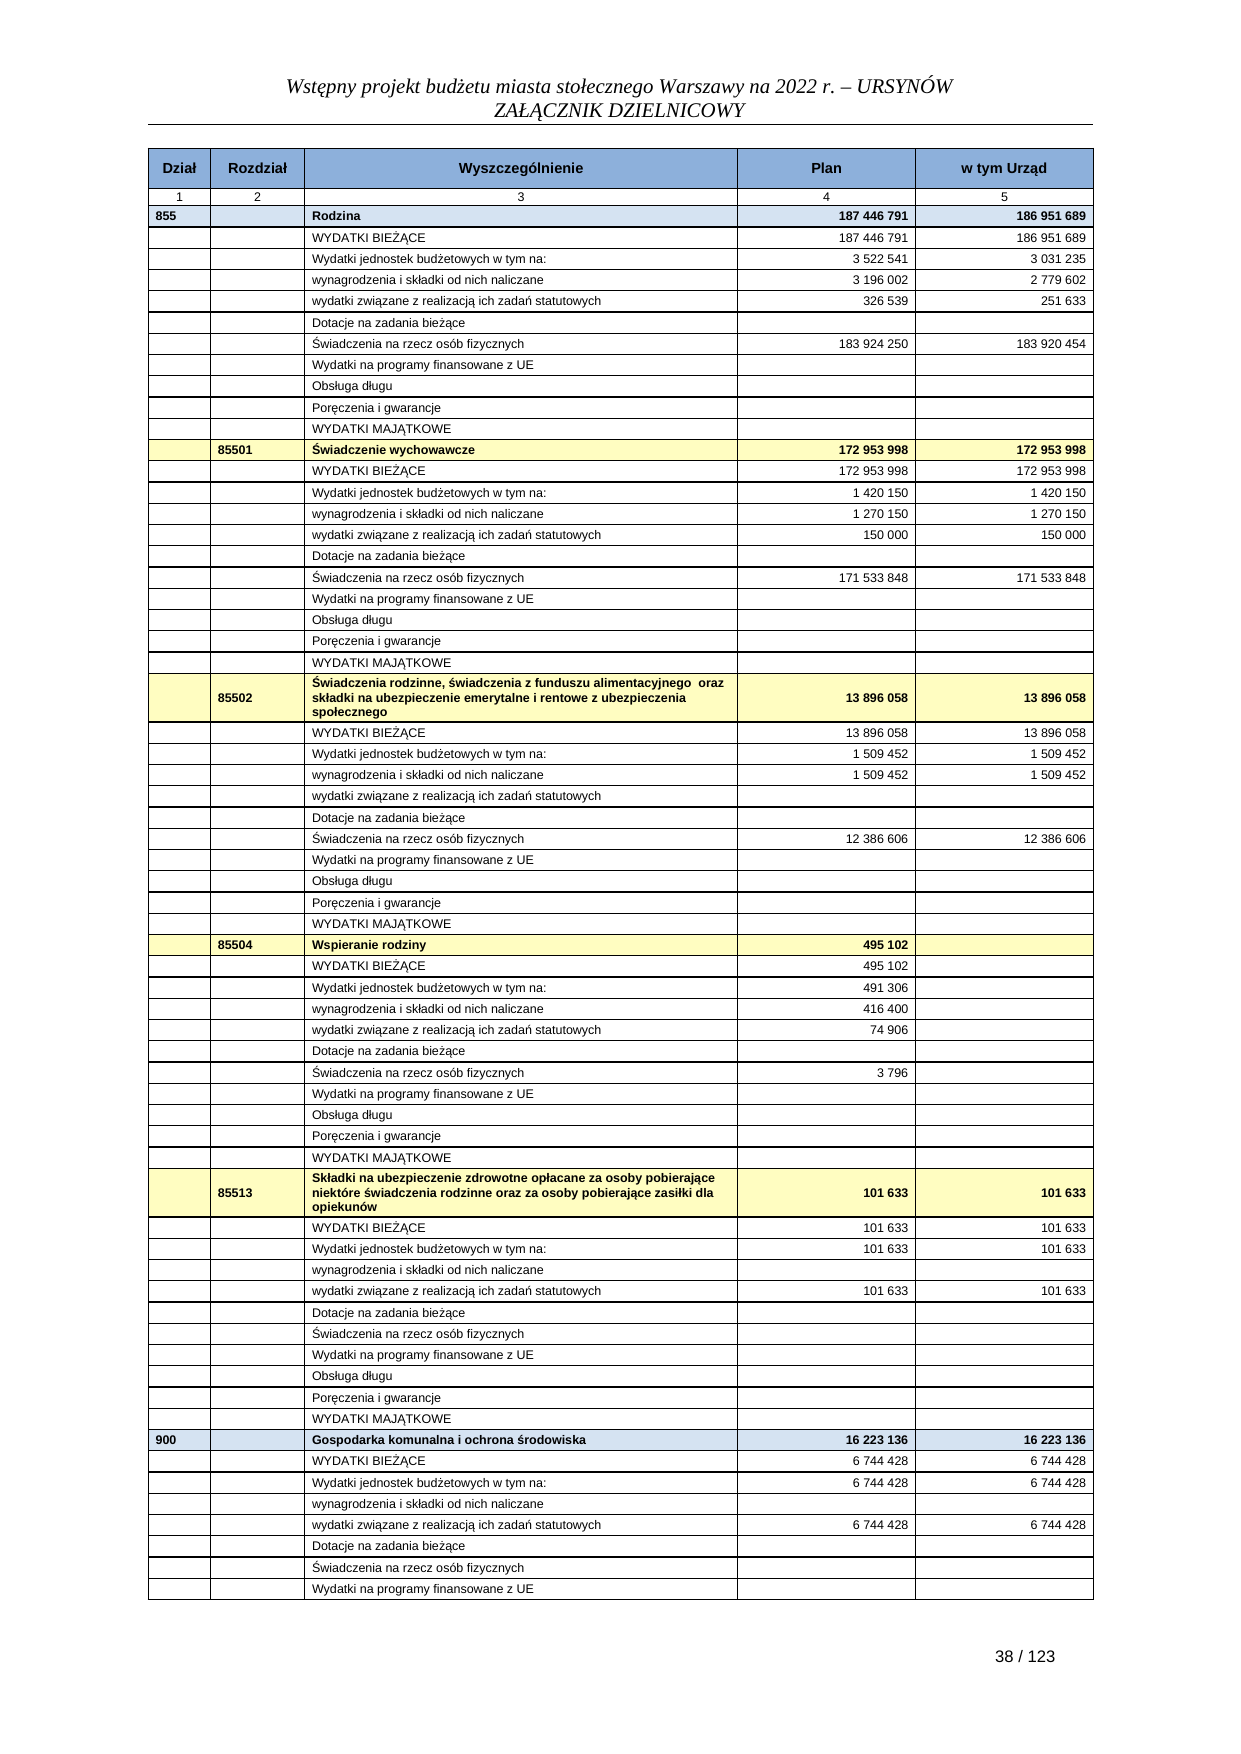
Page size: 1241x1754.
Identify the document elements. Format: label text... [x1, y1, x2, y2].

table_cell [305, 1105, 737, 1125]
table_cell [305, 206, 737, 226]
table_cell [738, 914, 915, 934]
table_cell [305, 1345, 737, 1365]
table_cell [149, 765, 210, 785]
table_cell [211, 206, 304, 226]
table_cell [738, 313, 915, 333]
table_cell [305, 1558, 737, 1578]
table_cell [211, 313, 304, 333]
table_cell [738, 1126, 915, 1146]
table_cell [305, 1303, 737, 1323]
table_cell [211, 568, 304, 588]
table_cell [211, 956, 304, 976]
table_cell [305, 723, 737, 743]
table_cell 4 [738, 189, 915, 205]
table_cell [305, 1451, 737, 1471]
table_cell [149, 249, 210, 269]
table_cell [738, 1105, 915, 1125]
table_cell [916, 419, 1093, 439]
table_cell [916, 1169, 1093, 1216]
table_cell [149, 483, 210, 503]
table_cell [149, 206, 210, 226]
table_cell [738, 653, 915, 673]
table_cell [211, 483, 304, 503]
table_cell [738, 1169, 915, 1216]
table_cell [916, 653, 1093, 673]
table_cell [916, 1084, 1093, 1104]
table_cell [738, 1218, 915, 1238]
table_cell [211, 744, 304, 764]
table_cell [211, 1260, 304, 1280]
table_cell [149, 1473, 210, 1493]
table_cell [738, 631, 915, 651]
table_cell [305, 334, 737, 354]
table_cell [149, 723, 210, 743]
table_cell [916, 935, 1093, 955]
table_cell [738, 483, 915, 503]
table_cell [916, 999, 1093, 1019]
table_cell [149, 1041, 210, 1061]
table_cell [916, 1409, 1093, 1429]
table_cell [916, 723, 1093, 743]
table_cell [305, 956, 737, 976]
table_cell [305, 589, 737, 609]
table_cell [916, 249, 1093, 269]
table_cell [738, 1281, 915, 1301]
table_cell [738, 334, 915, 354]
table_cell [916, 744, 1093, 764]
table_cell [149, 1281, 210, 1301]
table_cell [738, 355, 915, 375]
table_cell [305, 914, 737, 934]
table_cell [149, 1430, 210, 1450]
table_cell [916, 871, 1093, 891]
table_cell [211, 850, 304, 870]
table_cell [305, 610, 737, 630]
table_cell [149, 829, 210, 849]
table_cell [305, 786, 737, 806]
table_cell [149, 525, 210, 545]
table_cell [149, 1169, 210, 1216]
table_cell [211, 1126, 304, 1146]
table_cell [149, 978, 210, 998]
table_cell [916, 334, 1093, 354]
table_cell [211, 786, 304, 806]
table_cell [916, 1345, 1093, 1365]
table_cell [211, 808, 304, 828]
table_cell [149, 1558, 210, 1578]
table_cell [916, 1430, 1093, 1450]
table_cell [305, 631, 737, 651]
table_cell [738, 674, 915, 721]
table_header Dział [149, 149, 210, 188]
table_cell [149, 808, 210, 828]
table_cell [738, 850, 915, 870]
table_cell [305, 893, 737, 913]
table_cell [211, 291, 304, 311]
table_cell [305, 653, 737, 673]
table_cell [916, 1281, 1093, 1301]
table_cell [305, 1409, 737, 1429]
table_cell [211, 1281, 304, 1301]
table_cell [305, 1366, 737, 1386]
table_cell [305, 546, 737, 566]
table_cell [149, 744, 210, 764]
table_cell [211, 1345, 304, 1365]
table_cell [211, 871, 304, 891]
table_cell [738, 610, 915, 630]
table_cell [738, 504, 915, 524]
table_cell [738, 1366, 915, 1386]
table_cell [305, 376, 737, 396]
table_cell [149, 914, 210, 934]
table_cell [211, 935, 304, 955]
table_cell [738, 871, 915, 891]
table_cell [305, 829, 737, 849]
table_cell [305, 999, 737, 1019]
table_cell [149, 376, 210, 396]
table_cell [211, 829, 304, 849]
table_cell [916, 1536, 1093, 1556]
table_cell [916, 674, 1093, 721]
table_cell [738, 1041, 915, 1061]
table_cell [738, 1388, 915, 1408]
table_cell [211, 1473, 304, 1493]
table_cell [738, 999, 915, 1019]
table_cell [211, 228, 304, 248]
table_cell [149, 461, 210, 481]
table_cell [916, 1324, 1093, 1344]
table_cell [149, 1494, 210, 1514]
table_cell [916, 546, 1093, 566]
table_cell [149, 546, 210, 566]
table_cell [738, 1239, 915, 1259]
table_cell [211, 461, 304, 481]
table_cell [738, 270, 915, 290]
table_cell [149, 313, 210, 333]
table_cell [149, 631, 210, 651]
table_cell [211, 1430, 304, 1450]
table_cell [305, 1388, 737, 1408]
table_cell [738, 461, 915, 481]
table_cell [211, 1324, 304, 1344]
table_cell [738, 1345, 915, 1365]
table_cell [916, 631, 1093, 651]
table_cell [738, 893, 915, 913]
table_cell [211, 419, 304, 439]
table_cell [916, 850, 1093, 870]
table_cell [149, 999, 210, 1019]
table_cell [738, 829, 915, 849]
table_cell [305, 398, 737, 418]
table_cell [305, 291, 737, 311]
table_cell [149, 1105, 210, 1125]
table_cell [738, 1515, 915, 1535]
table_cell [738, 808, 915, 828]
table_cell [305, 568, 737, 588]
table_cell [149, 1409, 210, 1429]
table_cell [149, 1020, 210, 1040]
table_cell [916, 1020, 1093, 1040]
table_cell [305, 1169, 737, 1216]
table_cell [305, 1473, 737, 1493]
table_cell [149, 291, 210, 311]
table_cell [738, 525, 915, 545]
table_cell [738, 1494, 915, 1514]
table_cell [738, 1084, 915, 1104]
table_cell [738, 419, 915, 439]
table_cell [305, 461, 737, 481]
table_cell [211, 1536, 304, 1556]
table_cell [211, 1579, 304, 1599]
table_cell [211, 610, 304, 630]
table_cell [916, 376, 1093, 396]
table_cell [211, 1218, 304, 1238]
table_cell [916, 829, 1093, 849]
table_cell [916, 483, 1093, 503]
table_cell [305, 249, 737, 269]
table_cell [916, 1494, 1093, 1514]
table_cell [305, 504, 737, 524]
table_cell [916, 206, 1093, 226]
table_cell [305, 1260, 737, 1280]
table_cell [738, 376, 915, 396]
table_cell 2 [211, 189, 304, 205]
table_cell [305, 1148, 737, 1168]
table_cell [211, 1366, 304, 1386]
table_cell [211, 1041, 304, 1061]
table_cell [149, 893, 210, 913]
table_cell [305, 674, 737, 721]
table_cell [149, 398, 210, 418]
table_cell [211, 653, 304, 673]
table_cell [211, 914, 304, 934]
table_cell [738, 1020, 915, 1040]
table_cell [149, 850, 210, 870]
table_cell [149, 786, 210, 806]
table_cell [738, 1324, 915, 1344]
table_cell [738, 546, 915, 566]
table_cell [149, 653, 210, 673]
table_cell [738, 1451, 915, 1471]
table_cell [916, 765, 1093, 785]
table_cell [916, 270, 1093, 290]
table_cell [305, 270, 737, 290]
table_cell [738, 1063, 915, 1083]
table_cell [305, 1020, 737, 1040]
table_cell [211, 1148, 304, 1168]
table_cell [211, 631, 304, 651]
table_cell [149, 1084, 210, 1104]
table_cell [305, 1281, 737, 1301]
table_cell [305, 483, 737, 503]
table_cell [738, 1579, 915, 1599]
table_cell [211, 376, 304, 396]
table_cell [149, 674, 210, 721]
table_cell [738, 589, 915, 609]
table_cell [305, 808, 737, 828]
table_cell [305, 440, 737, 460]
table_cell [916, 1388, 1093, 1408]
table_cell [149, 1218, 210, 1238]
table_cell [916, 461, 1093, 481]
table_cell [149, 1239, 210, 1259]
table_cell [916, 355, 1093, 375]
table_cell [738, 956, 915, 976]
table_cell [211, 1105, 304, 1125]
table_header Wyszczególnienie [305, 149, 737, 188]
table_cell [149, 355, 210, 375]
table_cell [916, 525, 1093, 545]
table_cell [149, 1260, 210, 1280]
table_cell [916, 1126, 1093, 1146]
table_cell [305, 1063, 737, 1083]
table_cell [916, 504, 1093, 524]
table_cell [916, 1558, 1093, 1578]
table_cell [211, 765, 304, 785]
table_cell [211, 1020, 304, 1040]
table_header w tym Urząd [916, 149, 1093, 188]
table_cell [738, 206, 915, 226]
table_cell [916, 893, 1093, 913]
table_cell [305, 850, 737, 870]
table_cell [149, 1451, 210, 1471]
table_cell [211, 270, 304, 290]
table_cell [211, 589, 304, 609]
table_header Rozdział [211, 149, 304, 188]
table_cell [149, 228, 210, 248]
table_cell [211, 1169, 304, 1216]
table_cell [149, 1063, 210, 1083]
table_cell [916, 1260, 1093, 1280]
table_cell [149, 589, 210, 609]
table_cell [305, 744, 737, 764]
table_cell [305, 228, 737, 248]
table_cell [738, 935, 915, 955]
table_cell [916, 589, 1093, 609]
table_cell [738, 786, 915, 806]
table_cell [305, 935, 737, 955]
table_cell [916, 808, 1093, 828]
table_cell 3 [305, 189, 737, 205]
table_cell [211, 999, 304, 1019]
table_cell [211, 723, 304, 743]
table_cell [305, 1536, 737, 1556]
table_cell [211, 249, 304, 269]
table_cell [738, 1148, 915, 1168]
table_cell 5 [916, 189, 1093, 205]
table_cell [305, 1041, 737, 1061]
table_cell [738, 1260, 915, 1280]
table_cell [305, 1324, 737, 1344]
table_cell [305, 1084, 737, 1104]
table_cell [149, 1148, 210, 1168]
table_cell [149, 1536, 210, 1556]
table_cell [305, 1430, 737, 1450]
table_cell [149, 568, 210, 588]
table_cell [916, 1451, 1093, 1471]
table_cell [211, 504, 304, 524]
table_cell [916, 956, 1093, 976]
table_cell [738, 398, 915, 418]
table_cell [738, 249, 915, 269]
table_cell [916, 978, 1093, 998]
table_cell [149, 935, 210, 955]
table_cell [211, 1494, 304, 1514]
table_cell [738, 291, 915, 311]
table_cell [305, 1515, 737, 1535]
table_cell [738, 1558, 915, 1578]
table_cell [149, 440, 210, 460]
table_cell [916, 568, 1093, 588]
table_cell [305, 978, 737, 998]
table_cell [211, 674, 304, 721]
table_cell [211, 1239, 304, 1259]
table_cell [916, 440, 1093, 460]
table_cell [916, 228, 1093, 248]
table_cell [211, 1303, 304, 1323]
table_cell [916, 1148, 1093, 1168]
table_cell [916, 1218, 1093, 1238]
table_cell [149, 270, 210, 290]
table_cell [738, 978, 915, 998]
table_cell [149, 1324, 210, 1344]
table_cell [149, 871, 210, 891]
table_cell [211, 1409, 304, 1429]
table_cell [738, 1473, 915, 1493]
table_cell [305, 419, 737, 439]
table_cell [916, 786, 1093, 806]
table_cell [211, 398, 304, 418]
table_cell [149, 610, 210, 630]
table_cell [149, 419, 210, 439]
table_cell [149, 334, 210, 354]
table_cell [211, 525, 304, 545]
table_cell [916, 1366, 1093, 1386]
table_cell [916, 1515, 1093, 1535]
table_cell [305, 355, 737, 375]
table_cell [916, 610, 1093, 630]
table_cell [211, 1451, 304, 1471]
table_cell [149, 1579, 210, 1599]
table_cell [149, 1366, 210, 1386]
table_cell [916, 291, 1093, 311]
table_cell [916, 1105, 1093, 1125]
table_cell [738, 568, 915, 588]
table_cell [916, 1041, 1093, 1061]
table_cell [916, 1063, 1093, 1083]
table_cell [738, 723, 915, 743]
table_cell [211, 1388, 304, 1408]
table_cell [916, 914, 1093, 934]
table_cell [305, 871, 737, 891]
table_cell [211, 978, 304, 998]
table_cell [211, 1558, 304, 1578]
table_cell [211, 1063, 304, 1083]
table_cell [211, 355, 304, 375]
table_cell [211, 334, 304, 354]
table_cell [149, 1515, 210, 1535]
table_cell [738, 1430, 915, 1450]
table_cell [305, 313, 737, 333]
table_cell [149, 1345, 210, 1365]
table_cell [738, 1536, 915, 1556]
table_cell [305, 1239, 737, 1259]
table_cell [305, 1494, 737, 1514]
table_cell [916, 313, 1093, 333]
table_cell 1 [149, 189, 210, 205]
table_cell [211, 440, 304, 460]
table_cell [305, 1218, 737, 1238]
table_header Plan [738, 149, 915, 188]
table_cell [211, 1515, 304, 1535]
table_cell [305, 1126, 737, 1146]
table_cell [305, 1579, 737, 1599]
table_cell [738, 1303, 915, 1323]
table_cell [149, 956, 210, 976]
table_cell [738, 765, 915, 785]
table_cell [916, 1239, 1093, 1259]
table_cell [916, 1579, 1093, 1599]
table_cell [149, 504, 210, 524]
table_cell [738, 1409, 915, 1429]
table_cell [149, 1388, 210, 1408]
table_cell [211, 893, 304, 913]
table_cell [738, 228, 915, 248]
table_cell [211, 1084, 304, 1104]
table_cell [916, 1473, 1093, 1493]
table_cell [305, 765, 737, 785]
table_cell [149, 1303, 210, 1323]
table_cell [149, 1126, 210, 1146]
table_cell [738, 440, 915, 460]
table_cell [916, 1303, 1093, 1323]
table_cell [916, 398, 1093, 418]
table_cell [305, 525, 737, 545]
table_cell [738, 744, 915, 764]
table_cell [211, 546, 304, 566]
